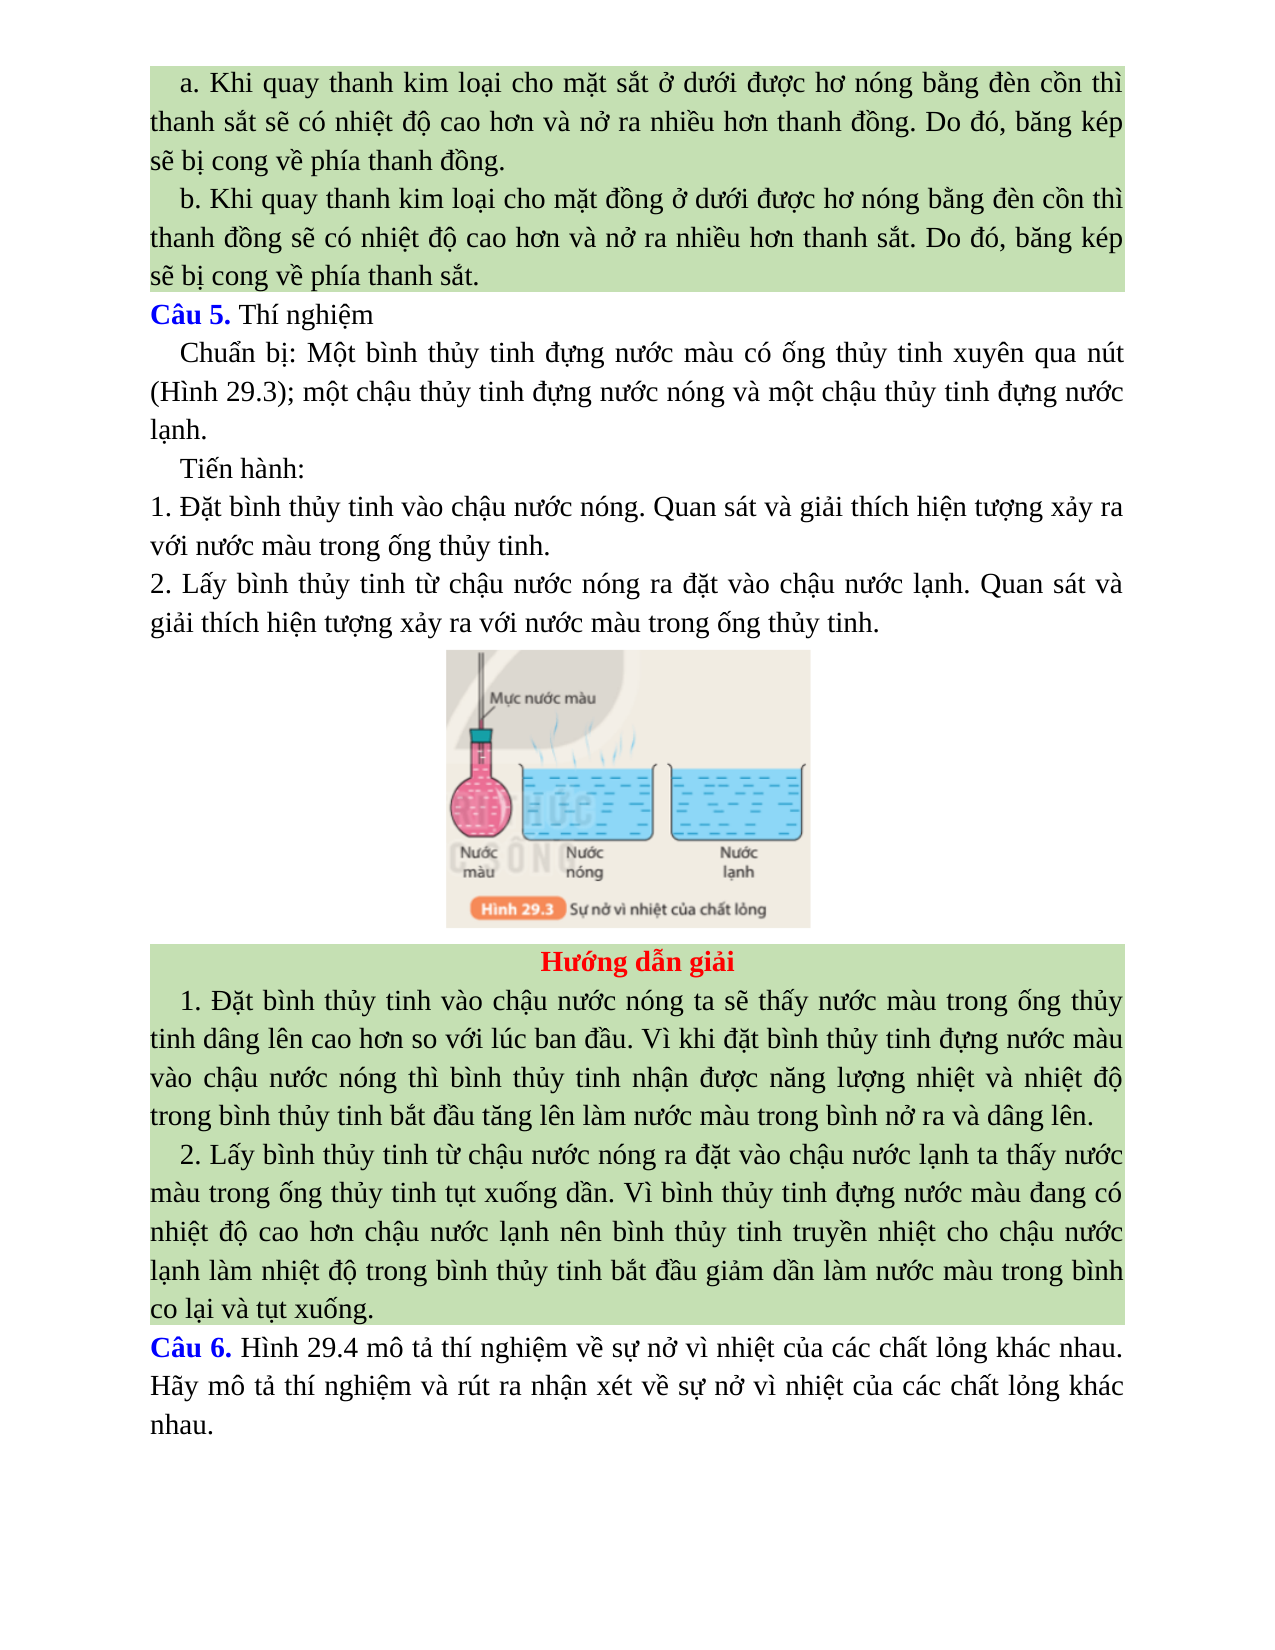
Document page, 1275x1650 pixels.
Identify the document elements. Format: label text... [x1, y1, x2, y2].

text Chuẩn bị: Một bình thủy tinh đựng nước màu có ống thủy tinh xuyên qua nút (Hình 29.3); một chậu thủy tinh đựng nước nóng và một chậu thủy tinh đựng nước lạnh. [150, 335, 1125, 446]
text b. Khi quay thanh kim loại cho mặt đồng ở dưới được hơ nóng bằng đèn cồn thì thanh đồng sẽ có nhiệt độ cao hơn và nở ra nhiều hơn thanh sắt. Do đó, băng kép sẽ bị cong về phía thanh sắt. [150, 181, 1125, 292]
picture [439, 643, 836, 941]
text 1. Đặt bình thủy tinh vào chậu nước nóng. Quan sát và giải thích hiện tượng xảy ra với nước màu trong ống thủy tinh. [150, 489, 1125, 562]
text a. Khi quay thanh kim loại cho mặt sắt ở dưới được hơ nóng bằng đèn cồn thì thanh sắt sẽ có nhiệt độ cao hơn và nở ra nhiều hơn thanh đồng. Do đó, băng kép sẽ bị cong về phía thanh đồng. [150, 66, 1125, 176]
text Hướng dẫn giải [150, 944, 1125, 978]
text Câu 5. Thí nghiệm [150, 297, 1125, 330]
text Câu 6. Hình 29.4 mô tả thí nghiệm về sự nở vì nhiệt của các chất lỏng khác nhau. Hãy mô tả thí nghiệm và rút ra nhận xét về sự nở vì nhiệt của các chất lỏng khác nhau. [150, 1330, 1125, 1440]
text Tiến hành: [150, 451, 1125, 484]
text 2. Lấy bình thủy tinh từ chậu nước nóng ra đặt vào chậu nước lạnh. Quan sát và giải thích hiện tượng xảy ra với nước màu trong ống thủy tinh. [150, 567, 1125, 639]
text 2. Lấy bình thủy tinh từ chậu nước nóng ra đặt vào chậu nước lạnh ta thấy nước màu trong ống thủy tinh tụt xuống dần. Vì bình thủy tinh đựng nước màu đang có nhiệt độ cao hơn chậu nước lạnh nên bình thủy tinh truyền nhiệt cho chậu nước lạnh làm nhiệt độ trong bình thủy tinh bắt đầu giảm dần làm nước màu trong bình co lại và tụt xuống. [150, 1137, 1125, 1325]
text 1. Đặt bình thủy tinh vào chậu nước nóng ta sẽ thấy nước màu trong ống thủy tinh dâng lên cao hơn so với lúc ban đầu. Vì khi đặt bình thủy tinh đựng nước màu vào chậu nước nóng thì bình thủy tinh nhận được năng lượng nhiệt và nhiệt độ trong bình thủy tinh bắt đầu tăng lên làm nước màu trong bình nở ra và dâng lên. [150, 983, 1125, 1132]
